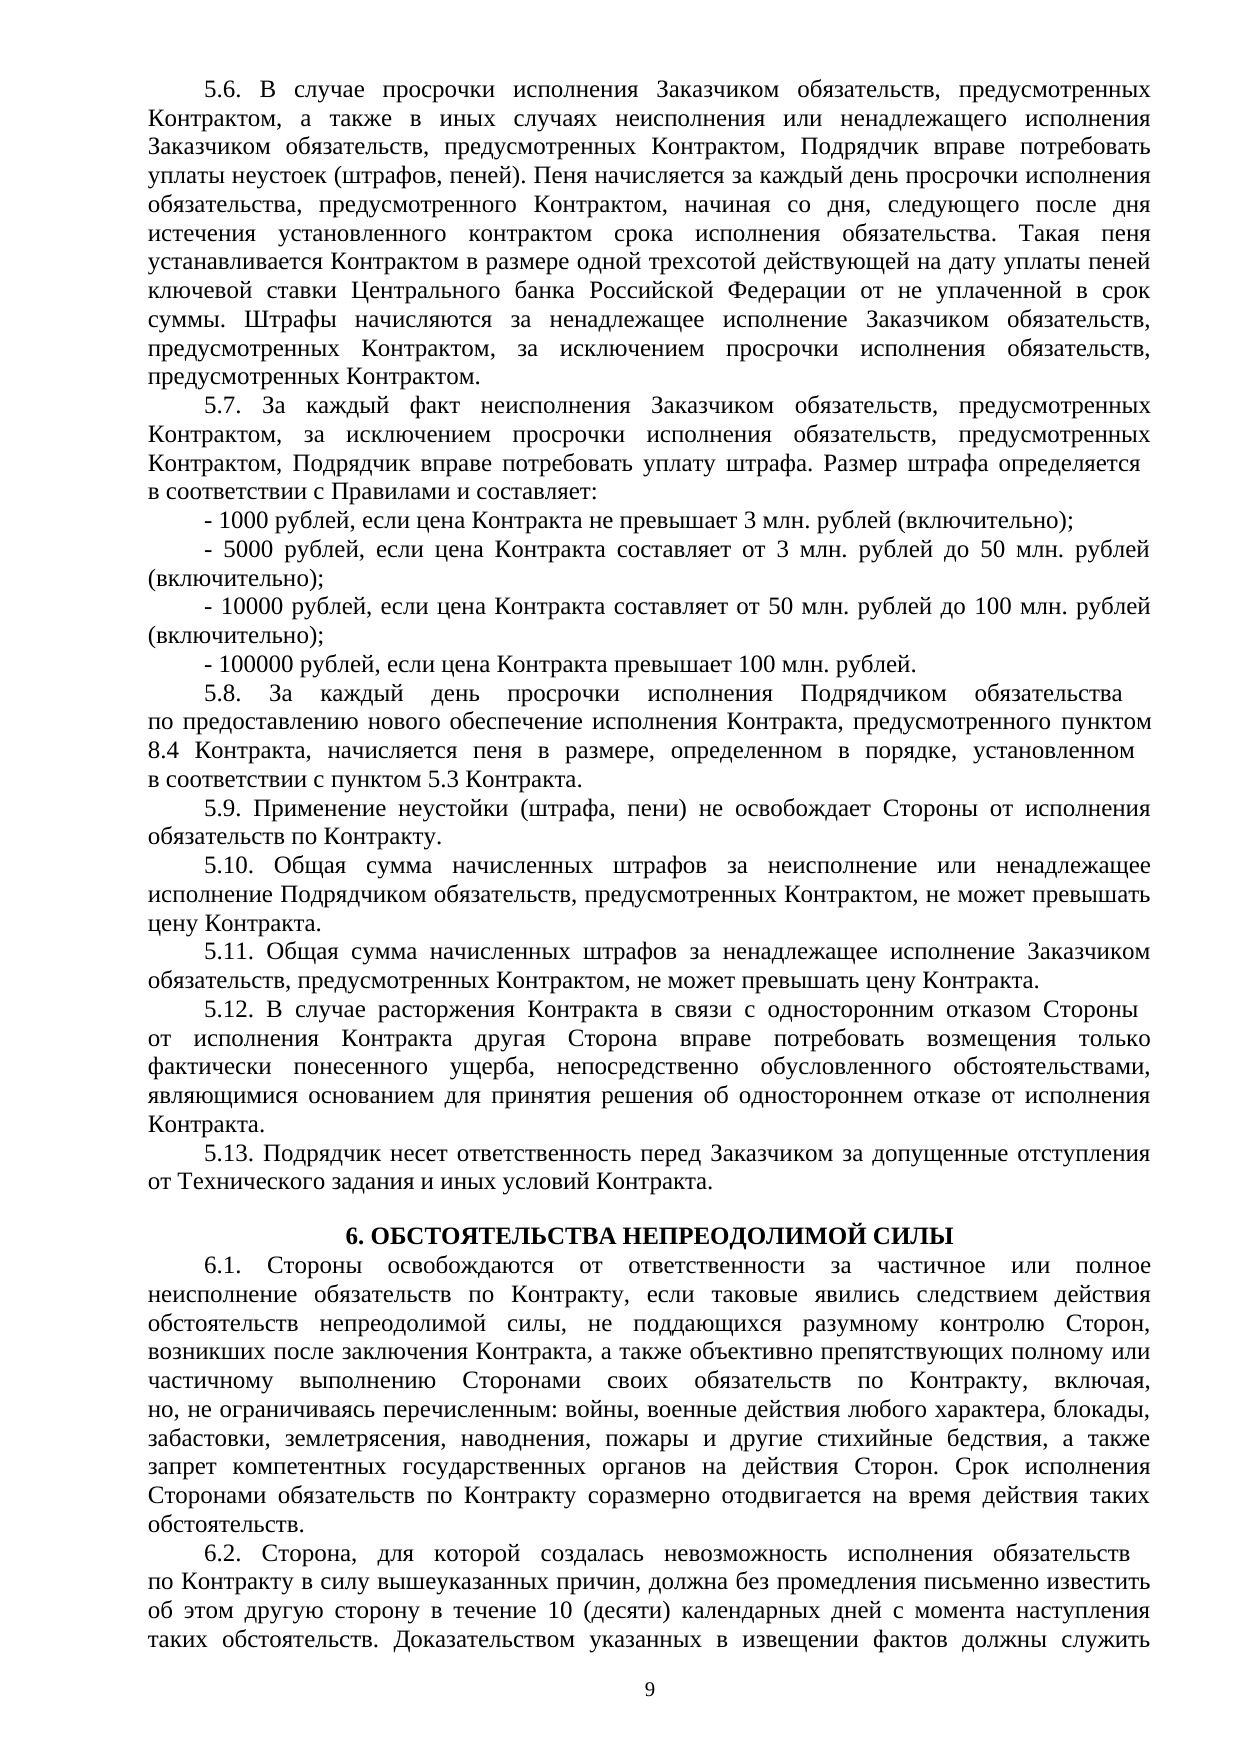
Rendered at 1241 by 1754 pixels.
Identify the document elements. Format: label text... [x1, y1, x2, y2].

text 5.10. Общая сумма начисленных штрафов за неисполнение или ненадлежащее исполнение Подрядчиком обязательств, предусмотренных Контрактом, не может превышать цену Контракта. [148, 850, 1152, 936]
text 6. ОБСТОЯТЕЛЬСТВА НЕПРЕОДОЛИМОЙ СИЛЫ [148, 1221, 1152, 1250]
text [148, 1538, 1152, 1653]
text 5.12. В случае расторжения Контракта в связи с односторонним отказом Стороны от исполнения Контракта другая Сторона вправе потребовать возмещения только фактически понесенного ущерба, непосредственно обусловленного обстоятельствами, являющимися основанием для принятия решения об одностороннем отказе от исполнения Контракта. [148, 994, 1152, 1138]
text 6.1. Стороны освобождаются от ответственности за частичное или полное неисполнение обязательств по Контракту, если таковые явились следствием действия обстоятельств непреодолимой силы, не поддающихся разумному контролю Сторон, возникших после заключения Контракта, а также объективно препятствующих полному или частичному выполнению Сторонами своих обязательств по Контракту, включая, но, не ограничиваясь перечисленным: войны, военные действия любого характера, блокады, забастовки, землетрясения, наводнения, пожары и другие стихийные бедствия, а также запрет компетентных государственных органов на действия Сторон. Срок исполнения Сторонами обязательств по Контракту соразмерно отодвигается на время действия таких обстоятельств. [148, 1250, 1152, 1538]
text 5.8. За каждый день просрочки исполнения Подрядчиком обязательства по предоставлению нового обеспечение исполнения Контракта, предусмотренного пунктом 8.4 Контракта, начисляется пеня в размере, определенном в порядке, установленном в соответствии с пунктом 5.3 Контракта. [148, 678, 1152, 793]
text - 10000 рублей, если цена Контракта составляет от 50 млн. рублей до 100 млн. рублей (включительно); [148, 591, 1152, 649]
text 5.9. Применение неустойки (штрафа, пени) не освобождает Стороны от исполнения обязательств по Контракту. [148, 793, 1152, 850]
text - 100000 рублей, если цена Контракта превышает 100 млн. рублей. [148, 649, 1152, 678]
text - 1000 рублей, если цена Контракта не превышает 3 млн. рублей (включительно); [148, 505, 1152, 534]
text - 5000 рублей, если цена Контракта составляет от 3 млн. рублей до 50 млн. рублей (включительно); [148, 534, 1152, 591]
text 5.7. За каждый факт неисполнения Заказчиком обязательств, предусмотренных Контрактом, за исключением просрочки исполнения обязательств, предусмотренных Контрактом, Подрядчик вправе потребовать уплату штрафа. Размер штрафа определяется в соответствии с Правилами и составляет: [148, 390, 1152, 505]
text 5.13. Подрядчик несет ответственность перед Заказчиком за допущенные отступления от Технического задания и иных условий Контракта. [148, 1138, 1152, 1195]
text 5.11. Общая сумма начисленных штрафов за ненадлежащее исполнение Заказчиком обязательств, предусмотренных Контрактом, не может превышать цену Контракта. [148, 936, 1152, 994]
text 5.6. В случае просрочки исполнения Заказчиком обязательств, предусмотренных Контрактом, а также в иных случаях неисполнения или ненадлежащего исполнения Заказчиком обязательств, предусмотренных Контрактом, Подрядчик вправе потребовать уплаты неустоек (штрафов, пеней). Пеня начисляется за каждый день просрочки исполнения обязательства, предусмотренного Контрактом, начиная со дня, следующего после дня истечения установленного контрактом срока исполнения обязательства. Такая пеня устанавливается Контрактом в размере одной трехсотой действующей на дату уплаты пеней ключевой ставки Центрального банка Российской Федерации от не уплаченной в срок суммы. Штрафы начисляются за ненадлежащее исполнение Заказчиком обязательств, предусмотренных Контрактом, за исключением просрочки исполнения обязательств, предусмотренных Контрактом. [148, 74, 1152, 390]
